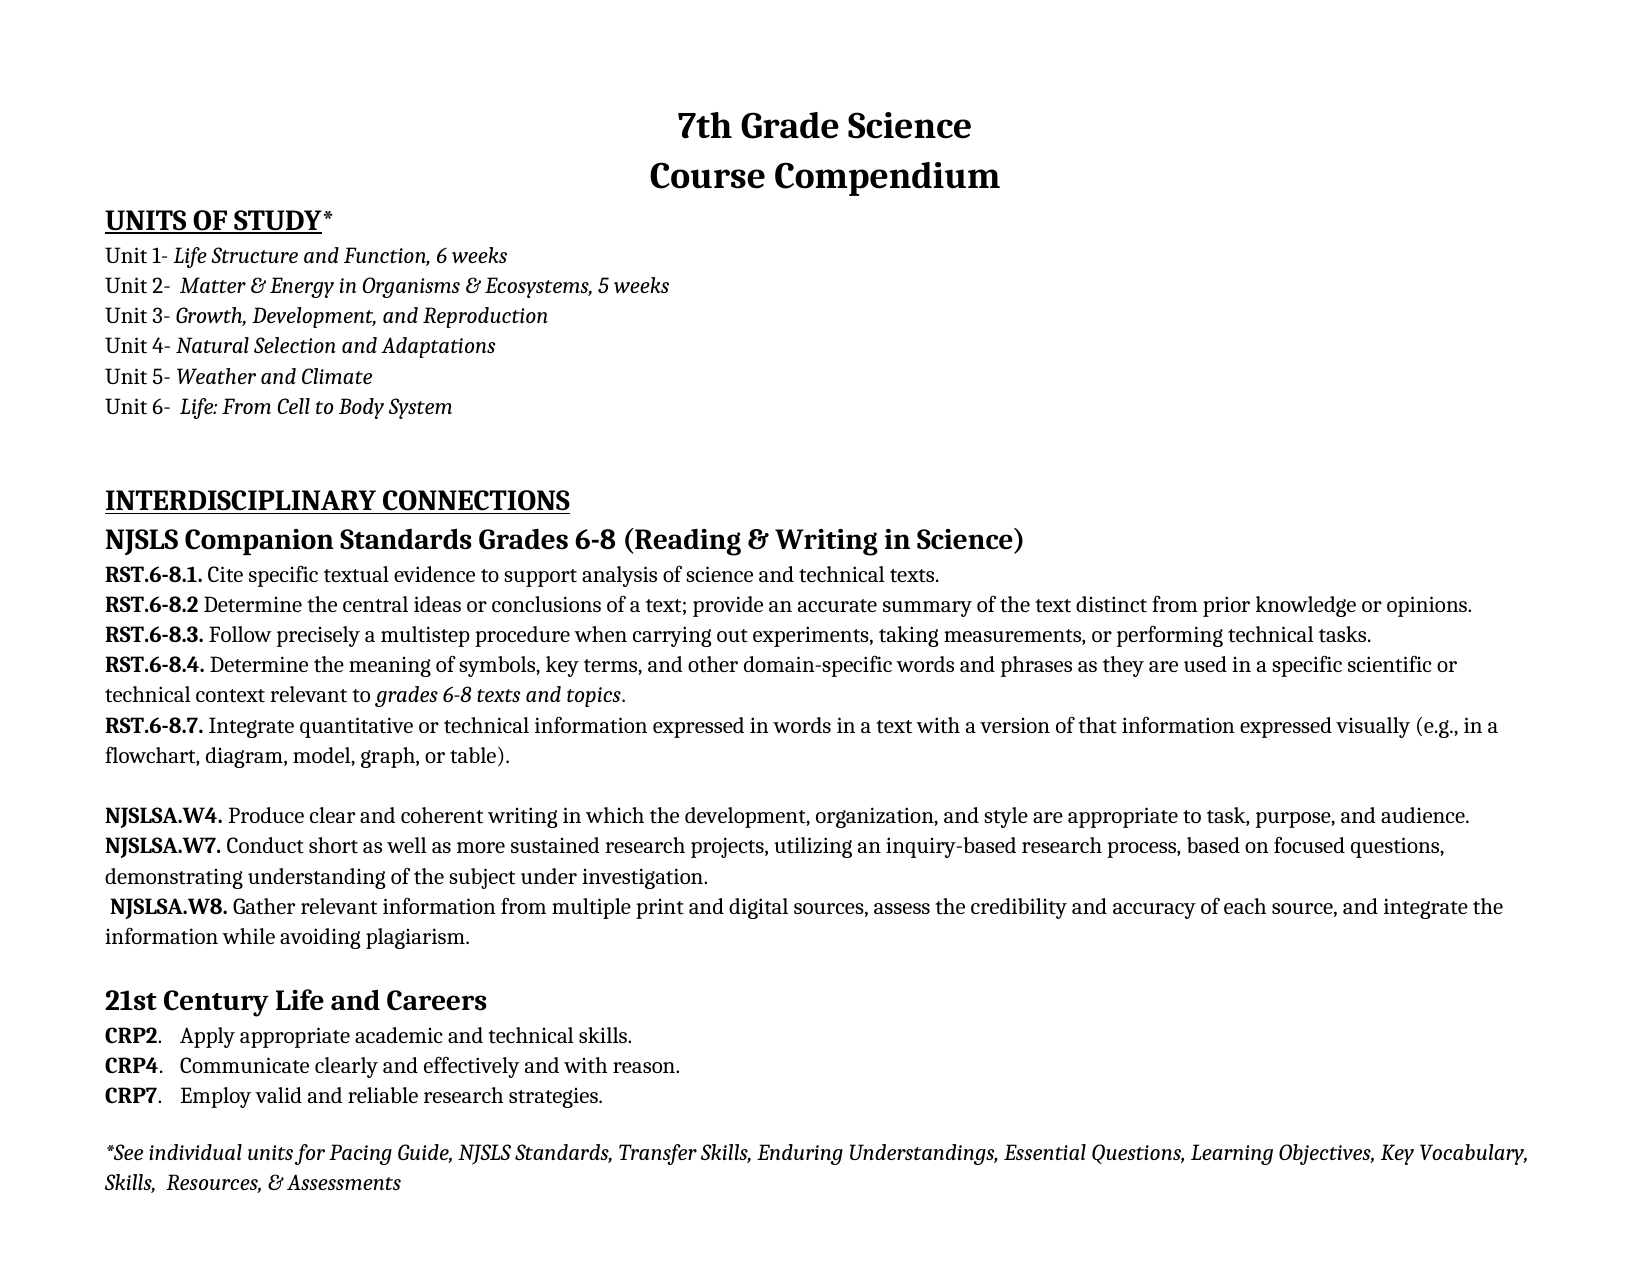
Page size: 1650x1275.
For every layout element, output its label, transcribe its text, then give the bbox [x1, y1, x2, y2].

text Unit 4- Natural Selection and Adaptations [105, 333, 1545, 360]
text RST.6-8.2 Determine the central ideas or conclusions of a text; provide an accurate summary of the text distinct from prior knowledge or opinions. [105, 592, 1545, 618]
text RST.6-8.4. Determine the meaning of symbols, key terms, and other domain-specific words and phrases as they are used in a specific scientific or technical context relevant to grades 6-8 texts and topics. [105, 652, 1545, 709]
text RST.6-8.1. Cite specific textual evidence to support analysis of science and technical texts. [105, 561, 1545, 588]
text 21st Century Life and Careers [105, 984, 1545, 1018]
text Unit 3- Growth, Development, and Reproduction [105, 303, 1545, 329]
text CRP7. Employ valid and reliable research strategies. [105, 1083, 1545, 1110]
text UNITS OF STUDY* [105, 204, 1545, 238]
text Unit 6- Life: From Cell to Body System [105, 394, 1545, 420]
text NJSLSA.W8. Gather relevant information from multiple print and digital sources, assess the credibility and accuracy of each source, and integrate the information while avoiding plagiarism. [105, 894, 1545, 950]
text Course Compendium [105, 154, 1545, 198]
text NJSLSA.W4. Produce clear and coherent writing in which the development, organization, and style are appropriate to task, purpose, and audience. [105, 803, 1545, 829]
text Unit 2- Matter & Energy in Organisms & Ecosystems, 5 weeks [105, 273, 1545, 299]
text 7th Grade Science [105, 105, 1545, 148]
text CRP2. Apply appropriate academic and technical skills. [105, 1023, 1545, 1049]
text RST.6-8.7. Integrate quantitative or technical information expressed in words in a text with a version of that information expressed visually (e.g., in a flowchart, diagram, model, graph, or table). [105, 712, 1545, 769]
text NJSLS Companion Standards Grades 6-8 (Reading & Writing in Science) [105, 523, 1545, 556]
text CRP4. Communicate clearly and effectively and with reason. [105, 1053, 1545, 1079]
text INTERDISCIPLINARY CONNECTIONS [105, 484, 1545, 518]
text NJSLSA.W7. Conduct short as well as more sustained research projects, utilizing an inquiry-based research process, based on focused questions, demonstrating understanding of the subject under investigation. [105, 833, 1545, 890]
text RST.6-8.3. Follow precisely a multistep procedure when carrying out experiments, taking measurements, or performing technical tasks. [105, 622, 1545, 648]
text Unit 1- Life Structure and Function, 6 weeks [105, 243, 1545, 269]
text Unit 5- Weather and Climate [105, 363, 1545, 390]
